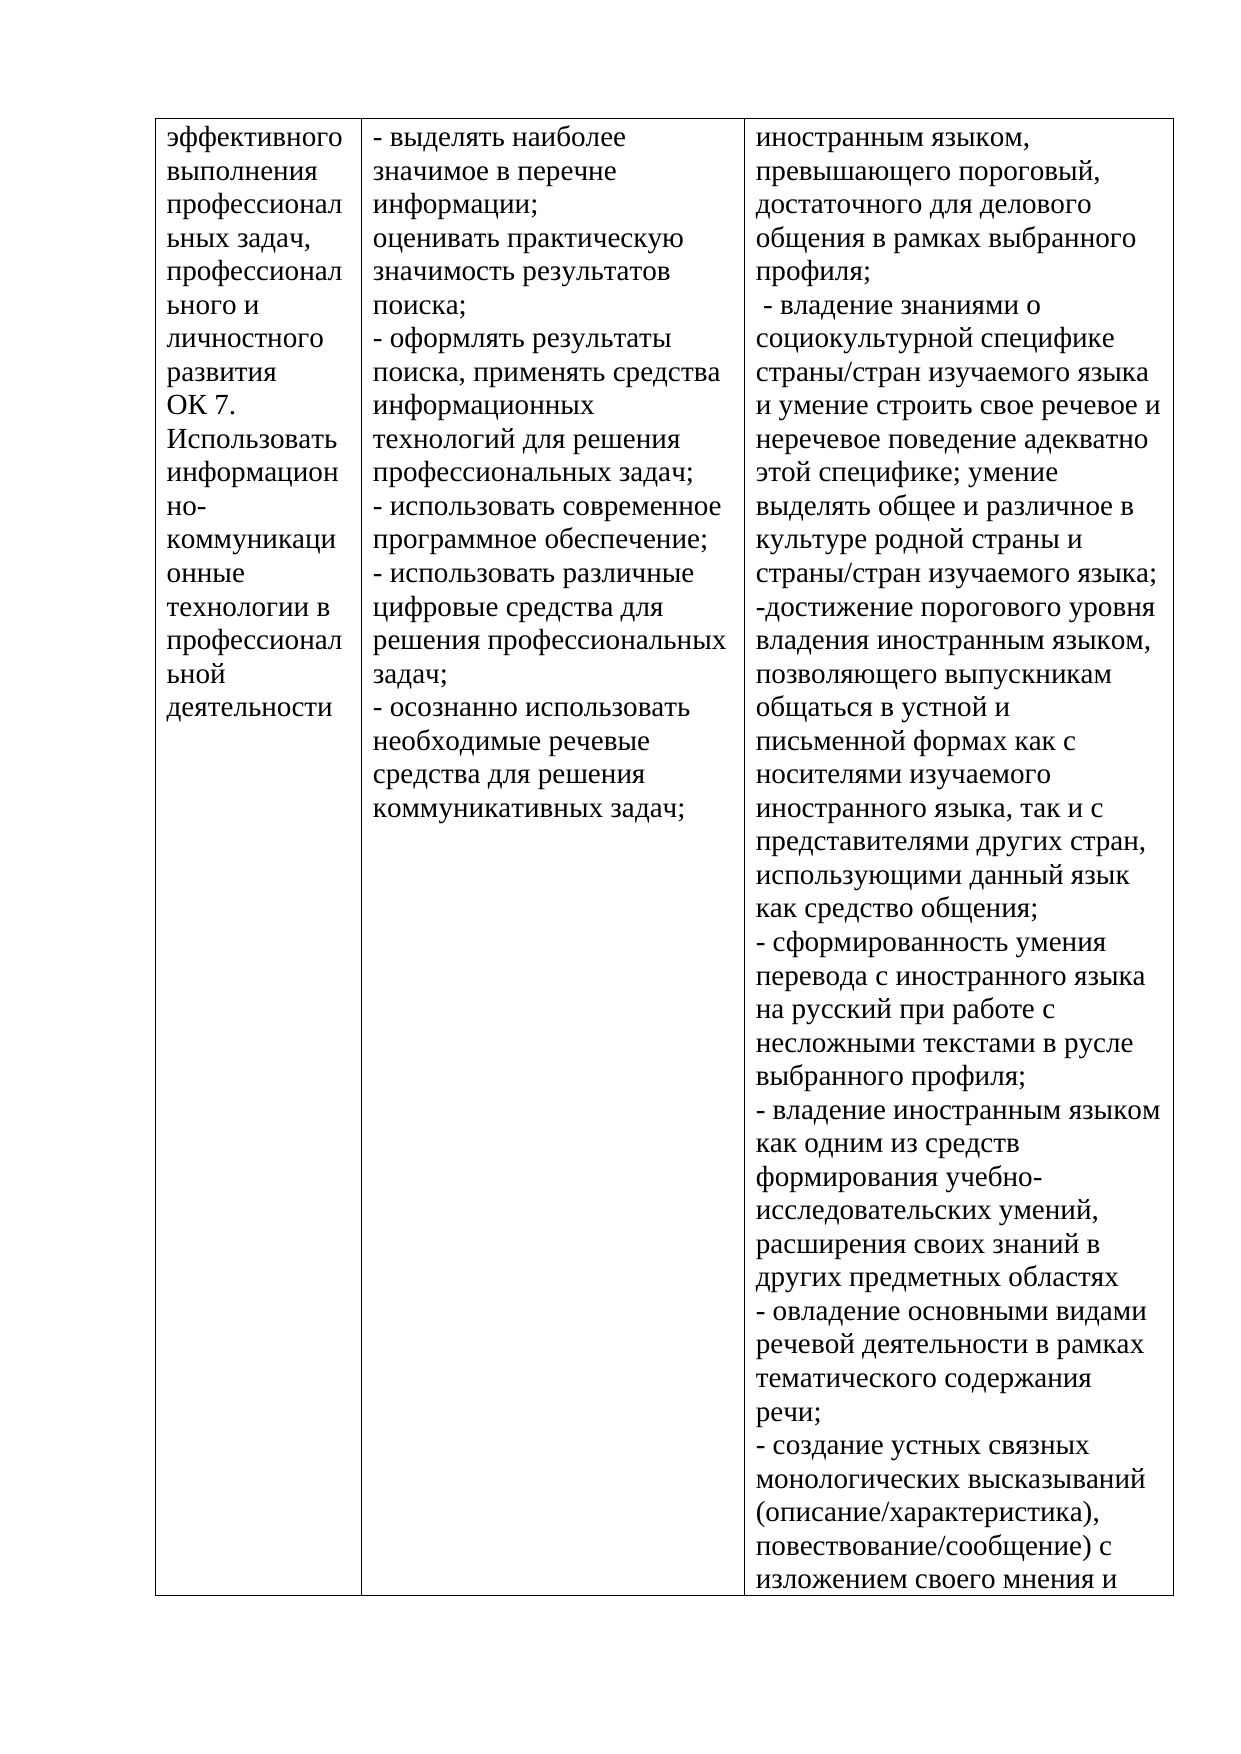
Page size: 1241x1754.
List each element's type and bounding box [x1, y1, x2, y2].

table_cell [156, 119, 361, 1595]
table_cell [745, 119, 1173, 1595]
table_cell [362, 119, 744, 1595]
